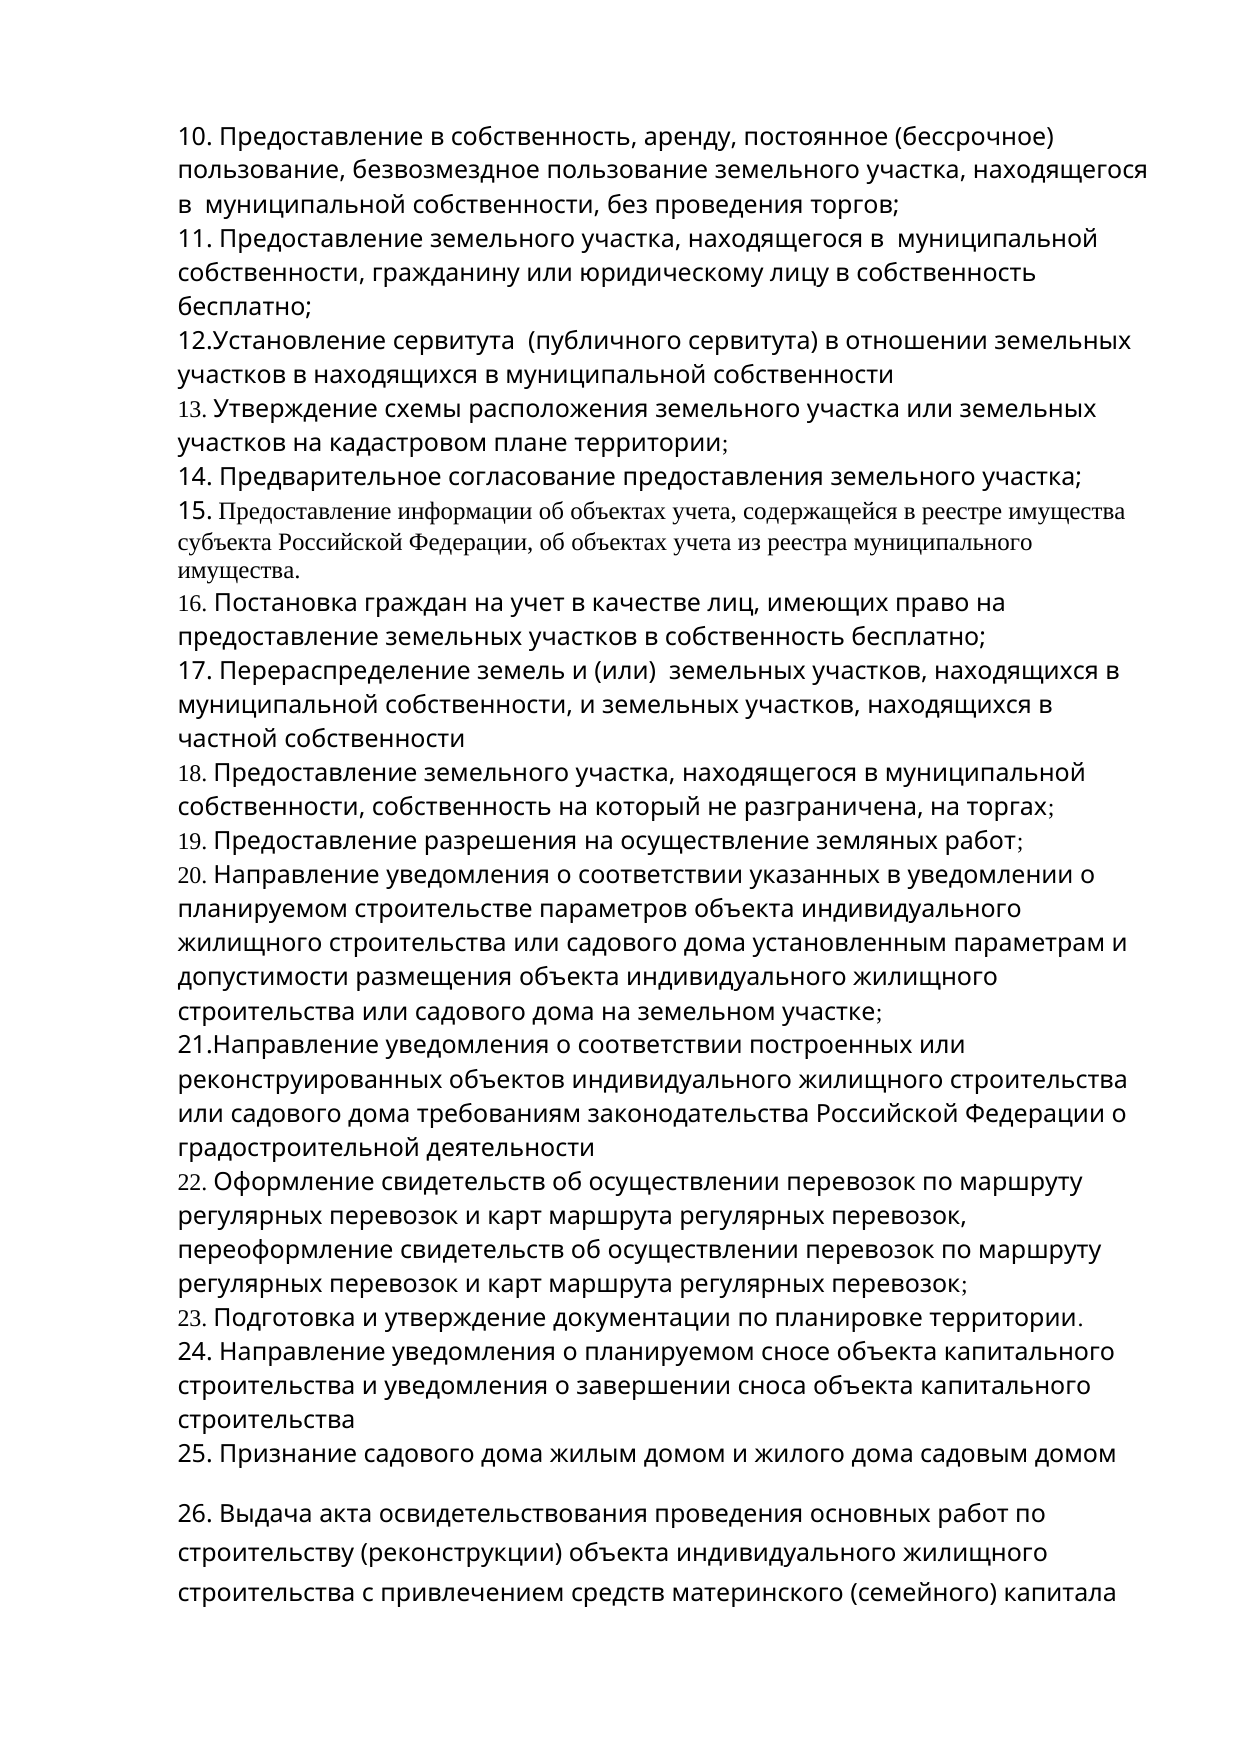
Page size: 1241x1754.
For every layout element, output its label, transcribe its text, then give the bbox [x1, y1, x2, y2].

text 22. Оформление свидетельств об осуществлении перевозок по маршруту регулярных перевозок и карт маршрута регулярных перевозок, переоформление свидетельств об осуществлении перевозок по маршруту регулярных перевозок и карт маршрута регулярных перевозок; [177, 1163, 1152, 1300]
text 20. Направление уведомления о соответствии указанных в уведомлении о планируемом строительстве параметров объекта индивидуального жилищного строительства или садового дома установленным параметрам и допустимости размещения объекта индивидуального жилищного строительства или садового дома на земельном участке; [177, 857, 1152, 1027]
text 12.Установление сервитута (публичного сервитута) в отношении земельных участков в находящихся в муниципальной собственности [177, 322, 1152, 391]
text 14. Предварительное согласование предоставления земельного участка; [177, 459, 1152, 493]
text 10. Предоставление в собственность, аренду, постоянное (бессрочное) пользование, безвозмездное пользование земельного участка, находящегося в муниципальной собственности, без проведения торгов; [177, 118, 1152, 220]
text 24. Направление уведомления о планируемом сносе объекта капитального строительства и уведомления о завершении сноса объекта капитального строительства [177, 1334, 1152, 1436]
text 26. Выдача акта освидетельствования проведения основных работ по строительству (реконструкции) объекта индивидуального жилищного строительства с привлечением средств материнского (семейного) капитала [177, 1496, 1152, 1608]
text 21.Направление уведомления о соответствии построенных или реконструированных объектов индивидуального жилищного строительства или садового дома требованиям законодательства Российской Федерации о градостроительной деятельности [177, 1027, 1152, 1163]
text 18. Предоставление земельного участка, находящегося в муниципальной собственности, собственность на который не разграничена, на торгах; [177, 755, 1152, 823]
text 25. Признание садового дома жилым домом и жилого дома садовым домом [177, 1436, 1152, 1470]
text 15. Предоставление информации об объектах учета, содержащейся в реестре имущества субъекта Российской Федерации, об объектах учета из реестра муниципального имущества. [177, 493, 1152, 584]
text 16. Постановка граждан на учет в качестве лиц, имеющих право на предоставление земельных участков в собственность бесплатно; [177, 584, 1152, 652]
text 23. Подготовка и утверждение документации по планировке территории. [177, 1300, 1152, 1334]
text 19. Предоставление разрешения на осуществление земляных работ; [177, 823, 1152, 857]
text 17. Перераспределение земель и (или) земельных участков, находящихся в муниципальной собственности, и земельных участков, находящихся в частной собственности [177, 652, 1152, 755]
text 13. Утверждение схемы расположения земельного участка или земельных участков на кадастровом плане территории; [177, 391, 1152, 459]
text 11. Предоставление земельного участка, находящегося в муниципальной собственности, гражданину или юридическому лицу в собственность бесплатно; [177, 220, 1152, 322]
